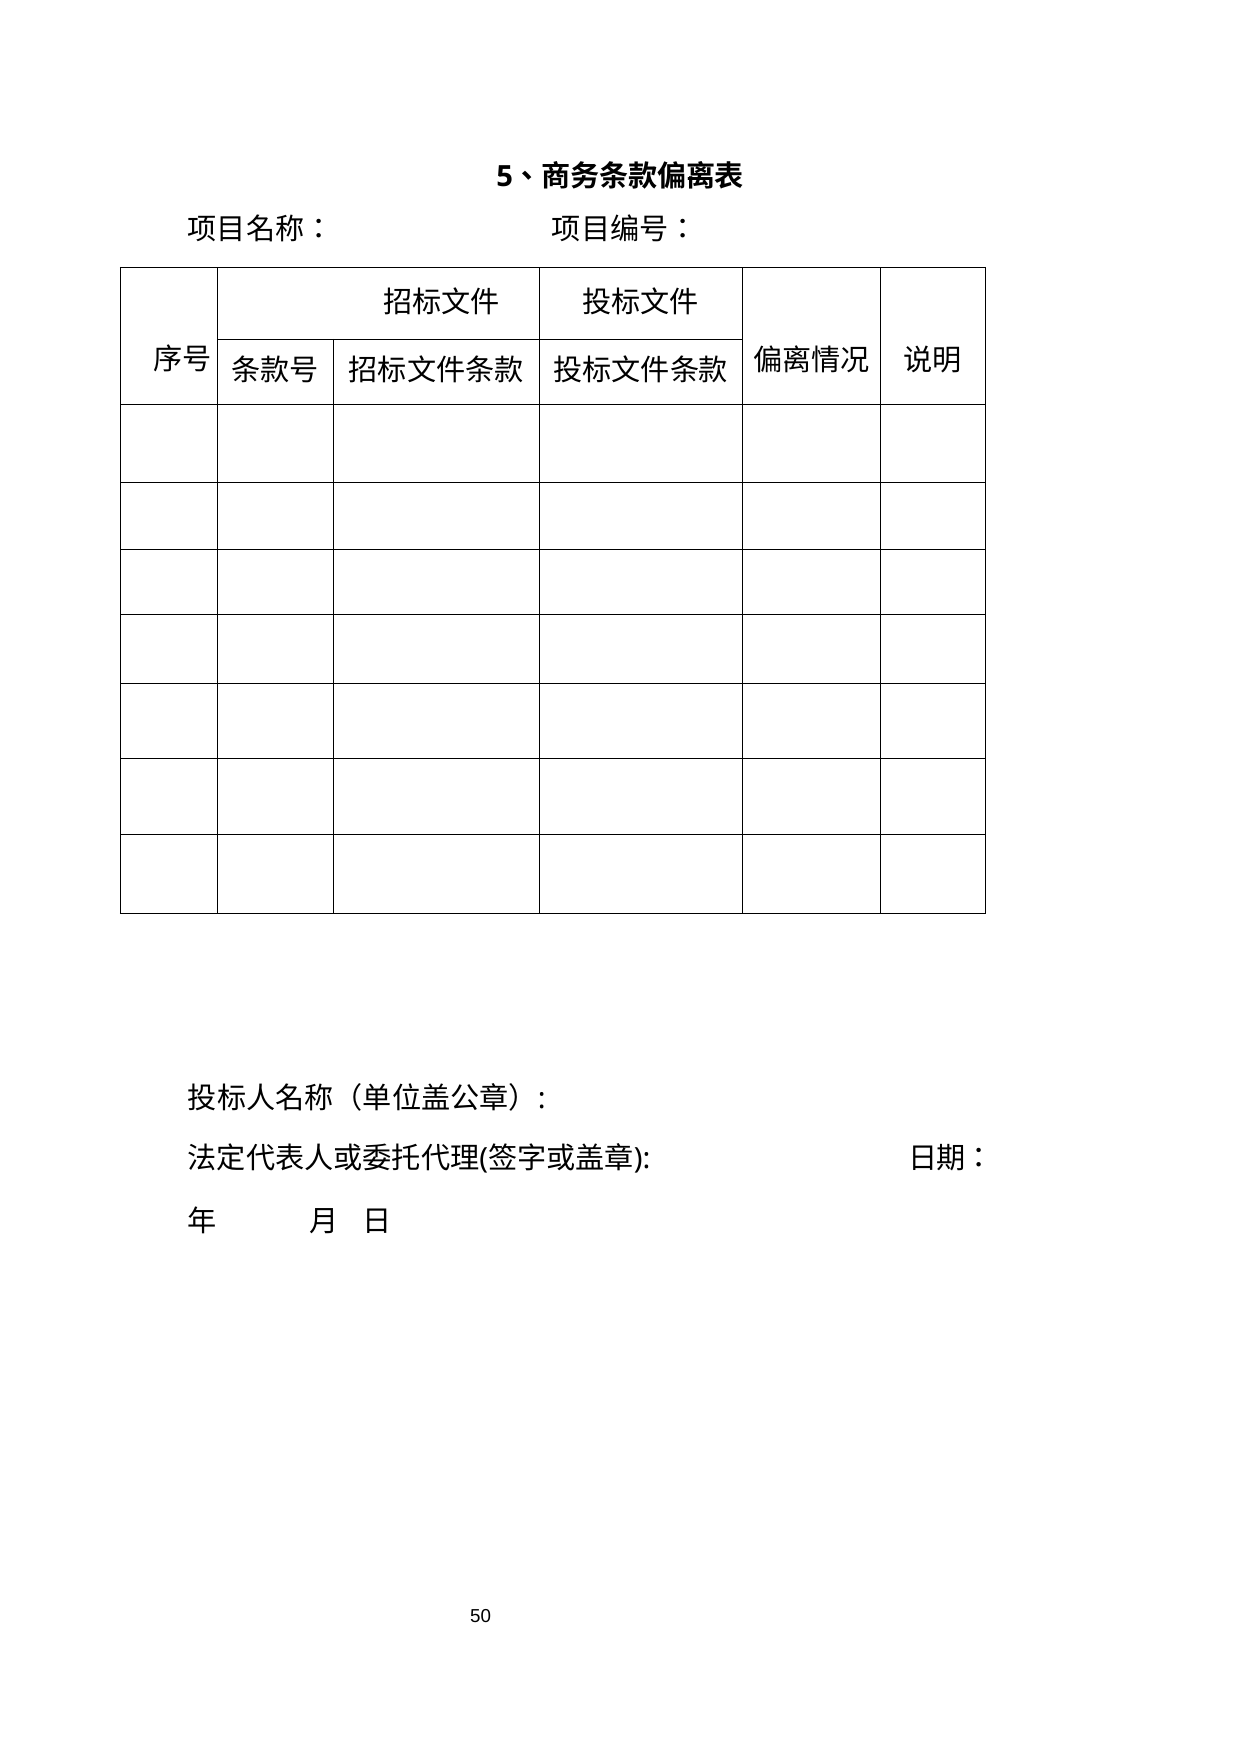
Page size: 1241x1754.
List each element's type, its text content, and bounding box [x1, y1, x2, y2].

table_cell [743, 759, 880, 834]
table_cell [218, 684, 333, 758]
table_cell [540, 405, 742, 482]
table_cell [121, 615, 217, 683]
table_cell [121, 405, 217, 482]
table_cell [218, 615, 333, 683]
table_cell [881, 483, 985, 548]
table_cell 招标文件条款 [334, 340, 539, 404]
table_cell [743, 550, 880, 613]
table_cell [334, 835, 539, 913]
table_cell [743, 483, 880, 548]
table_cell [218, 759, 333, 834]
table_header 投标文件 [540, 268, 742, 339]
table_header 序号 [121, 268, 217, 404]
table_cell [540, 615, 742, 683]
table_cell [334, 405, 539, 482]
table_cell [121, 483, 217, 548]
table_cell 条款号 [218, 340, 333, 404]
table_cell [881, 684, 985, 758]
table_cell [334, 684, 539, 758]
table_cell [540, 483, 742, 548]
table_cell [218, 483, 333, 548]
table_cell [334, 550, 539, 613]
table_cell [334, 615, 539, 683]
table_cell [540, 550, 742, 613]
table_cell [121, 759, 217, 834]
table_cell [218, 550, 333, 613]
table_cell [743, 405, 880, 482]
table_cell [743, 835, 880, 913]
table_cell [218, 835, 333, 913]
table_cell [540, 835, 742, 913]
table_cell 投标文件条款 [540, 340, 742, 404]
table_cell [540, 684, 742, 758]
table_cell [121, 835, 217, 913]
table_cell [334, 483, 539, 548]
table_cell [881, 835, 985, 913]
table_cell [881, 405, 985, 482]
text 投标人名称（单位盖公章）: [188, 1078, 1053, 1117]
table_cell [881, 759, 985, 834]
table_cell [743, 615, 880, 683]
table_cell [881, 615, 985, 683]
table_header 招标文件 [218, 268, 539, 339]
text 法定代表人或委托代理(签字或盖章): 日期： 年 月 日 [187, 1137, 1053, 1240]
text 5、商务条款偏离表 [187, 162, 1053, 193]
table_cell [121, 550, 217, 613]
text 项目名称： 项目编号： [187, 215, 1053, 245]
table_cell [121, 684, 217, 758]
table_cell [334, 759, 539, 834]
table_cell [743, 684, 880, 758]
table_cell [881, 550, 985, 613]
table_cell [540, 759, 742, 834]
table_header 偏离情况 [743, 268, 880, 404]
table_cell [218, 405, 333, 482]
table_header 说明 [881, 268, 985, 404]
